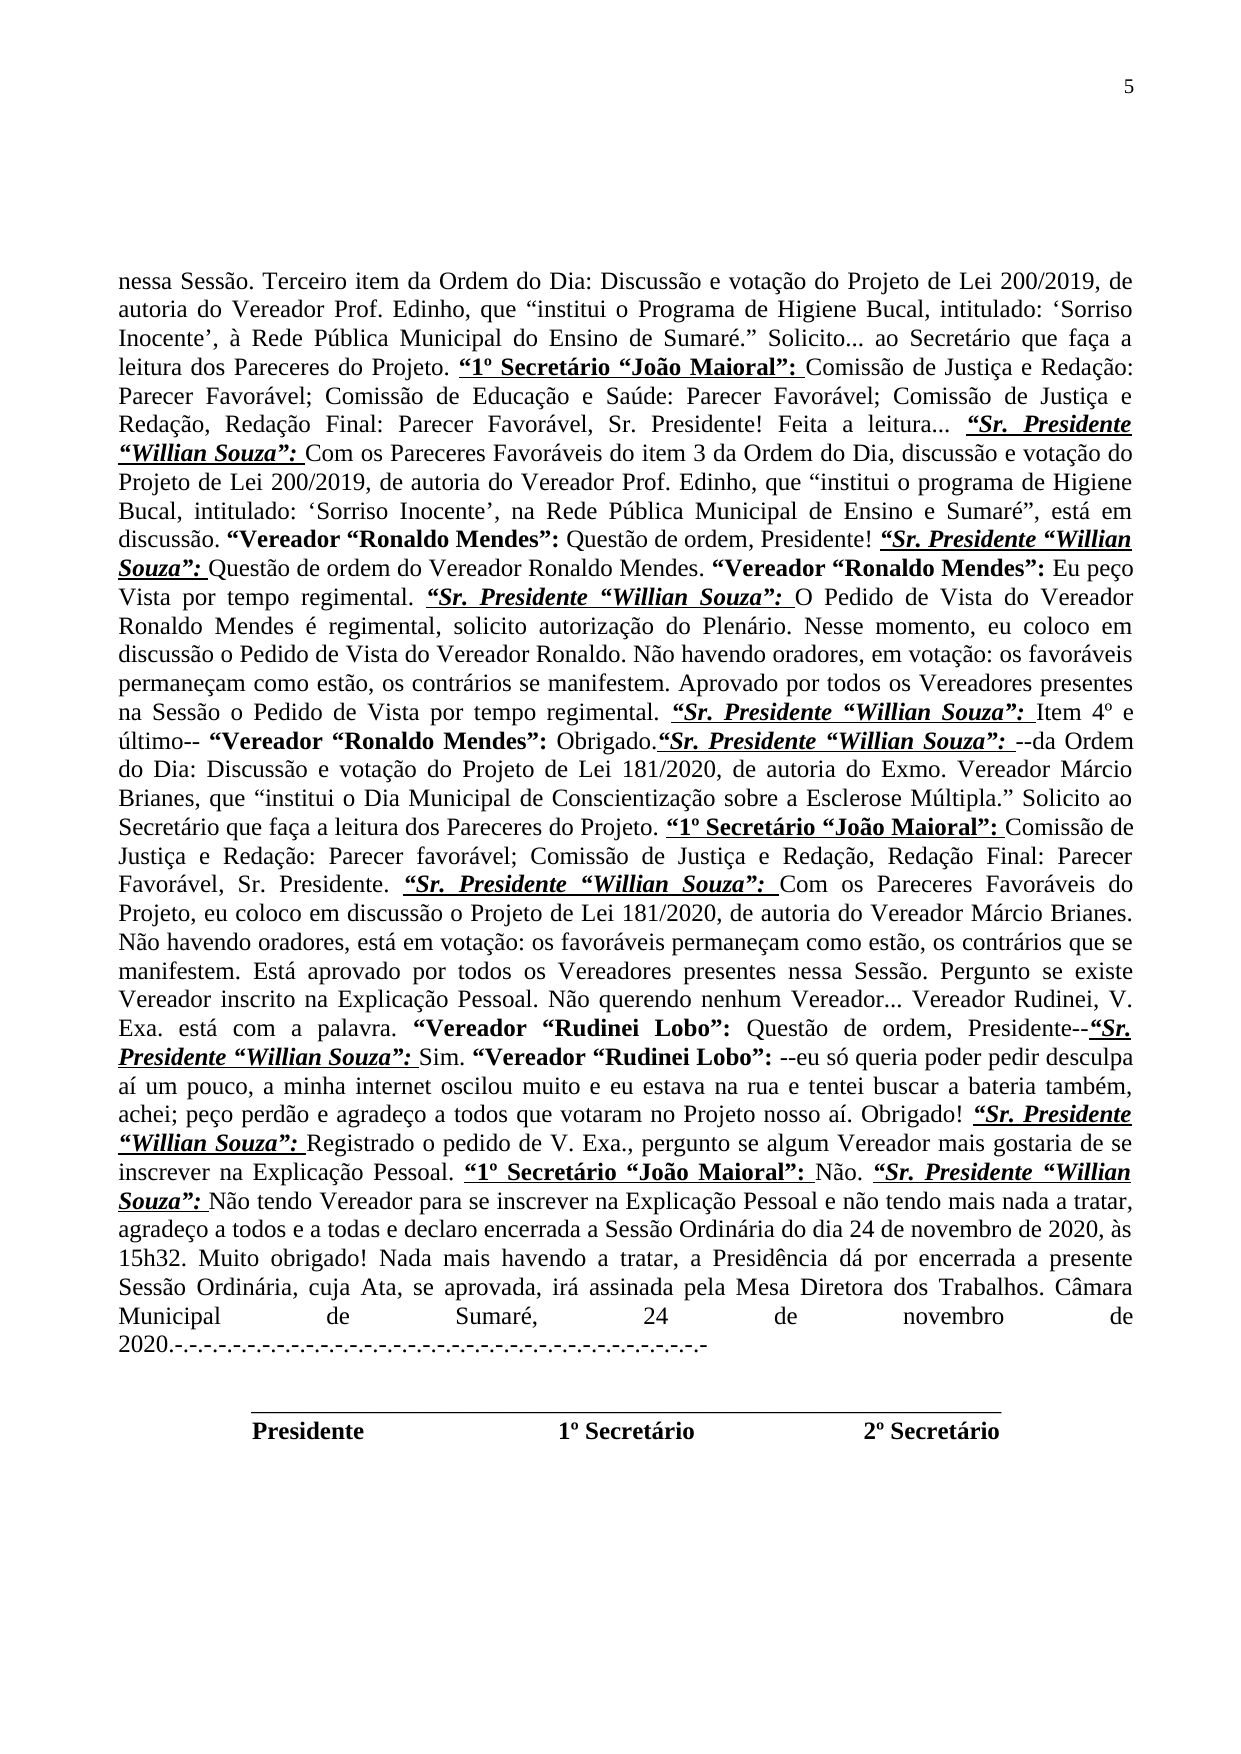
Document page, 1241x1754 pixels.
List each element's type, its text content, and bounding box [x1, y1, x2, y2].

text Presidente 1º Secretário 2º Secretário [118, 1416, 1134, 1444]
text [118, 266, 1134, 1358]
text ____________________________________________________________ [118, 1387, 1134, 1416]
